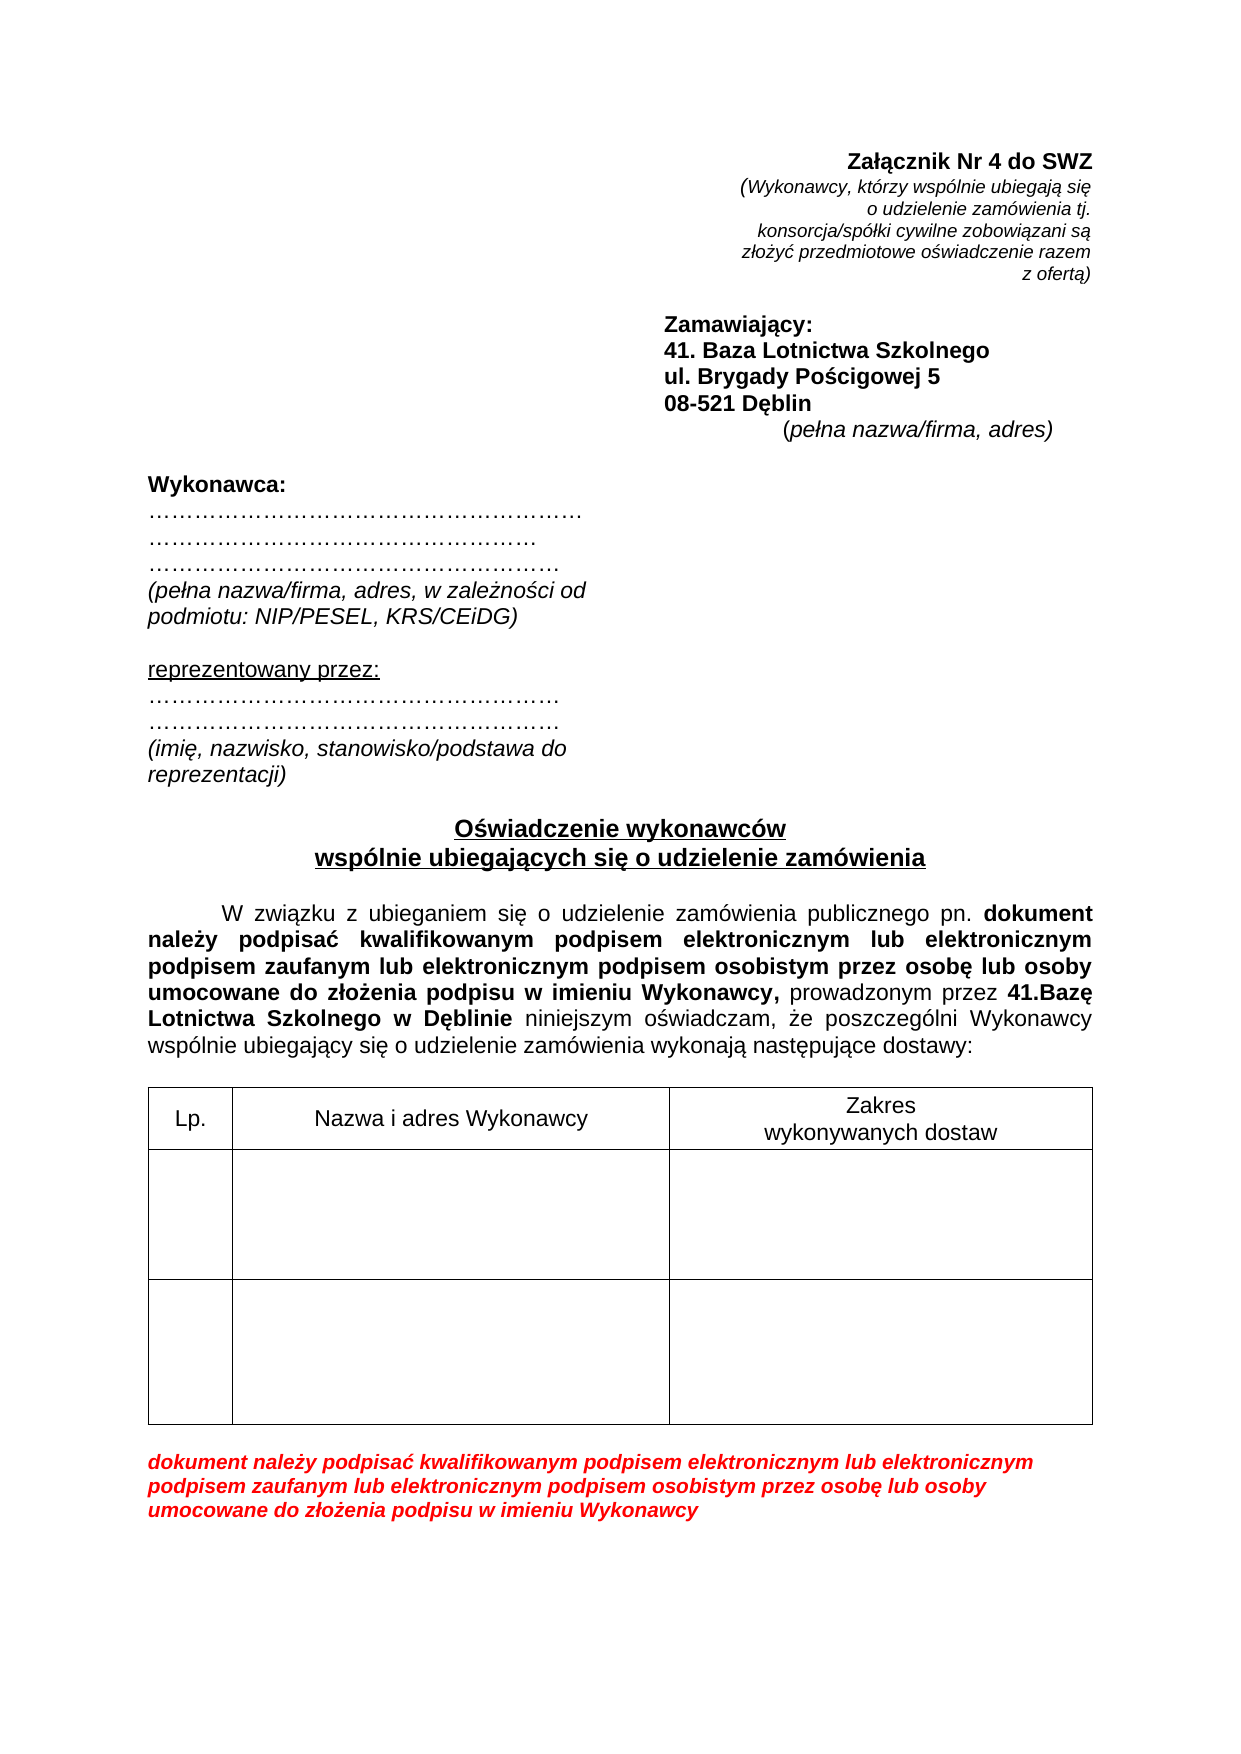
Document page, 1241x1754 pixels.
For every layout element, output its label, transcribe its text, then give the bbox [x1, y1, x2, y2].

text Załącznik Nr 4 do SWZ [148, 148, 1093, 174]
text ……………………………………………………………………………………………… [148, 497, 605, 550]
text ……………………………………………… [148, 682, 605, 708]
text Zamawiający: [590, 311, 1093, 337]
text (imię, nazwisko, stanowisko/podstawa do reprezentacji) [148, 735, 605, 787]
text Oświadczenie wykonawców [148, 814, 1093, 842]
text dokument należy podpisać kwalifikowanym podpisem elektronicznym lub elektronicznym podpisem zaufanym lub elektronicznym podpisem osobistym przez osobę lub osoby umocowane do złożenia podpisu w imieniu Wykonawcy [148, 1450, 1093, 1522]
text Wykonawca: [148, 471, 1093, 497]
text (Wykonawcy, którzy wspólnie ubiegają się o udzielenie zamówienia tj. konsorcja/spółki cywilne zobowiązani są złożyć przedmiotowe oświadczenie razem z ofertą) [738, 174, 1093, 284]
text W związku z ubieganiem się o udzielenie zamówienia publicznego pn. dokument należy podpisać kwalifikowanym podpisem elektronicznym lub elektronicznym podpisem zaufanym lub elektronicznym podpisem osobistym przez osobę lub osoby umocowane do złożenia podpisu w imieniu Wykonawcy, prowadzonym przez 41.Bazę Lotnictwa Szkolnego w Dęblinie niniejszym oświadczam, że poszczególni Wykonawcy wspólnie ubiegający się o udzielenie zamówienia wykonają następujące dostawy: [148, 900, 1093, 1058]
text ……………………………………………… [148, 708, 605, 735]
text 41. Baza Lotnictwa Szkolnego [664, 337, 1093, 363]
text (pełna nazwa/firma, adres) [148, 416, 1093, 442]
table_cell [670, 1280, 1092, 1423]
text reprezentowany przez: [148, 656, 605, 682]
table_cell [149, 1280, 232, 1423]
table_cell [670, 1150, 1092, 1279]
text ul. Brygady Pościgowej 5 [664, 363, 1093, 389]
table_cell [233, 1280, 669, 1423]
table_header Nazwa i adres Wykonawcy [233, 1088, 669, 1149]
table_header Lp. [149, 1088, 232, 1149]
table_cell [149, 1150, 232, 1279]
text 08-521 Dęblin [664, 389, 1093, 416]
table_cell [233, 1150, 669, 1279]
table_header Zakres wykonywanych dostaw [670, 1088, 1092, 1149]
text wspólnie ubiegających się o udzielenie zamówienia [148, 842, 1093, 871]
text (pełna nazwa/firma, adres, w zależności od podmiotu: NIP/PESEL, KRS/CEiDG) [148, 577, 605, 629]
text ……………………………………………… [148, 550, 605, 577]
